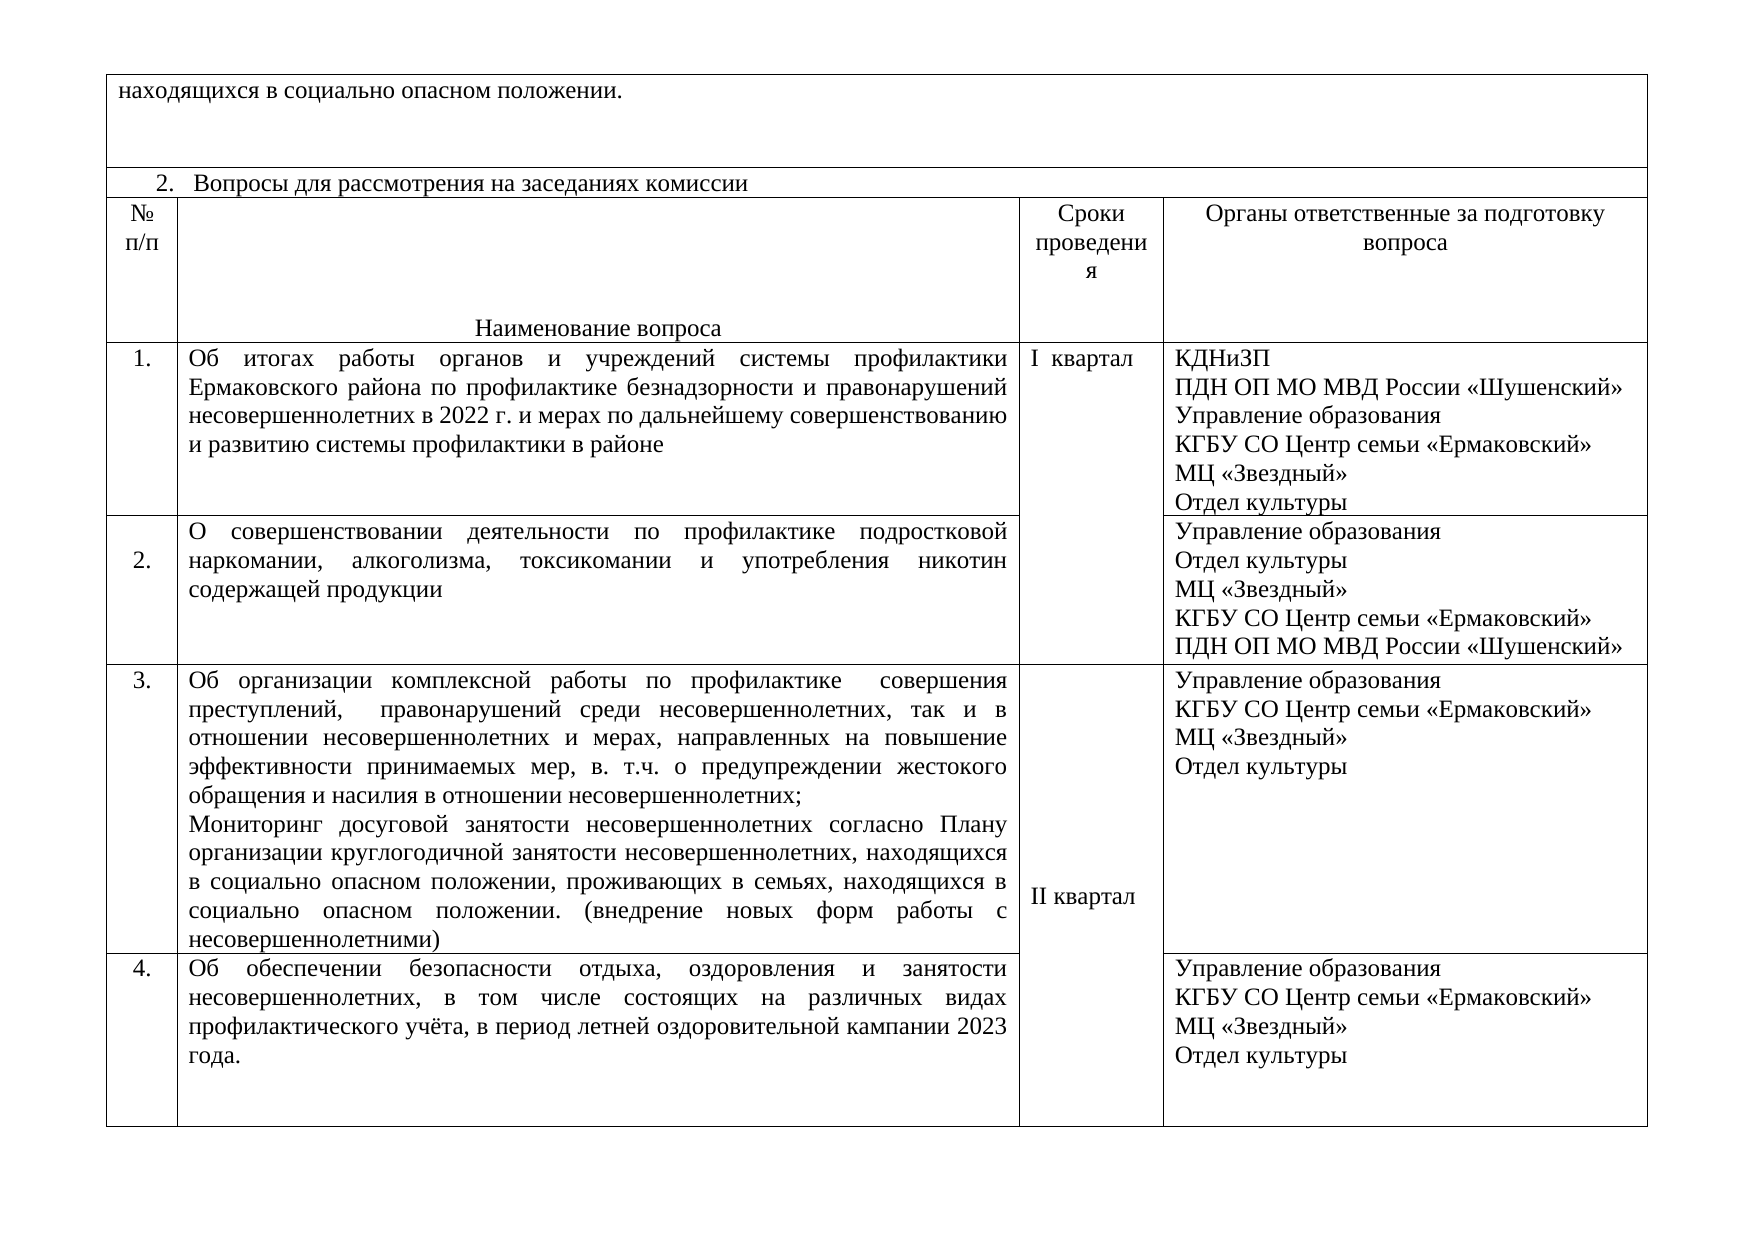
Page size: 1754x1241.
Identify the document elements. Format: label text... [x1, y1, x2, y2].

table_cell О совершенствовании деятельности по профилактике подростковой наркомании, алкоголизма, токсикомании и употребления никотин содержащей продукции [178, 516, 1019, 664]
table_cell Сроки проведения [1020, 198, 1163, 342]
table_cell Управление образования КГБУ СО Центр семьи «Ермаковский» МЦ «Звездный» Отдел культуры [1164, 665, 1647, 952]
table_cell 4. [107, 954, 177, 1126]
table_cell Органы ответственные за подготовку вопроса [1164, 198, 1647, 342]
table_cell II квартал [1020, 665, 1163, 1126]
table_cell Управление образования КГБУ СО Центр семьи «Ермаковский» МЦ «Звездный» Отдел культуры [1164, 954, 1647, 1126]
table_cell 2. [107, 516, 177, 664]
table_cell 3. [107, 665, 177, 952]
table_cell Наименование вопроса [178, 198, 1019, 342]
table_cell КДНиЗП ПДН ОП МО МВД России «Шушенский» Управление образования КГБУ СО Центр семьи «Ермаковский» МЦ «Звездный» Отдел культуры [1164, 343, 1647, 515]
table_cell Об итогах работы органов и учреждений системы профилактики Ермаковского района по профилактике безнадзорности и правонарушений несовершеннолетних в 2022 г. и мерах по дальнейшему совершенствованию и развитию системы профилактики в районе [178, 343, 1019, 515]
table_cell 1. [107, 343, 177, 515]
table_cell Управление образования Отдел культуры МЦ «Звездный» КГБУ СО Центр семьи «Ермаковский» ПДН ОП МО МВД России «Шушенский» [1164, 516, 1647, 664]
table_cell № п/п [107, 198, 177, 342]
table_cell Об обеспечении безопасности отдыха, оздоровления и занятости несовершеннолетних, в том числе состоящих на различных видах профилактического учёта, в период летней оздоровительной кампании 2023 года. [178, 954, 1019, 1126]
table_cell Вопросы для рассмотрения на заседаниях комиссии [107, 168, 1647, 197]
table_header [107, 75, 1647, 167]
table_cell Об организации комплексной работы по профилактике совершения преступлений, правонарушений среди несовершеннолетних, так и в отношении несовершеннолетних и мерах, направленных на повышение эффективности принимаемых мер, в. т.ч. о предупреждении жестокого обращения и насилия в отношении несовершеннолетних; Мониторинг досуговой занятости несовершеннолетних согласно Плану организации круглогодичной занятости несовершеннолетних, находящихся в социально опасном положении, проживающих в семьях, находящихся в социально опасном положении. (внедрение новых форм работы с несовершеннолетними) [178, 665, 1019, 952]
table_cell I квартал [1020, 343, 1163, 664]
